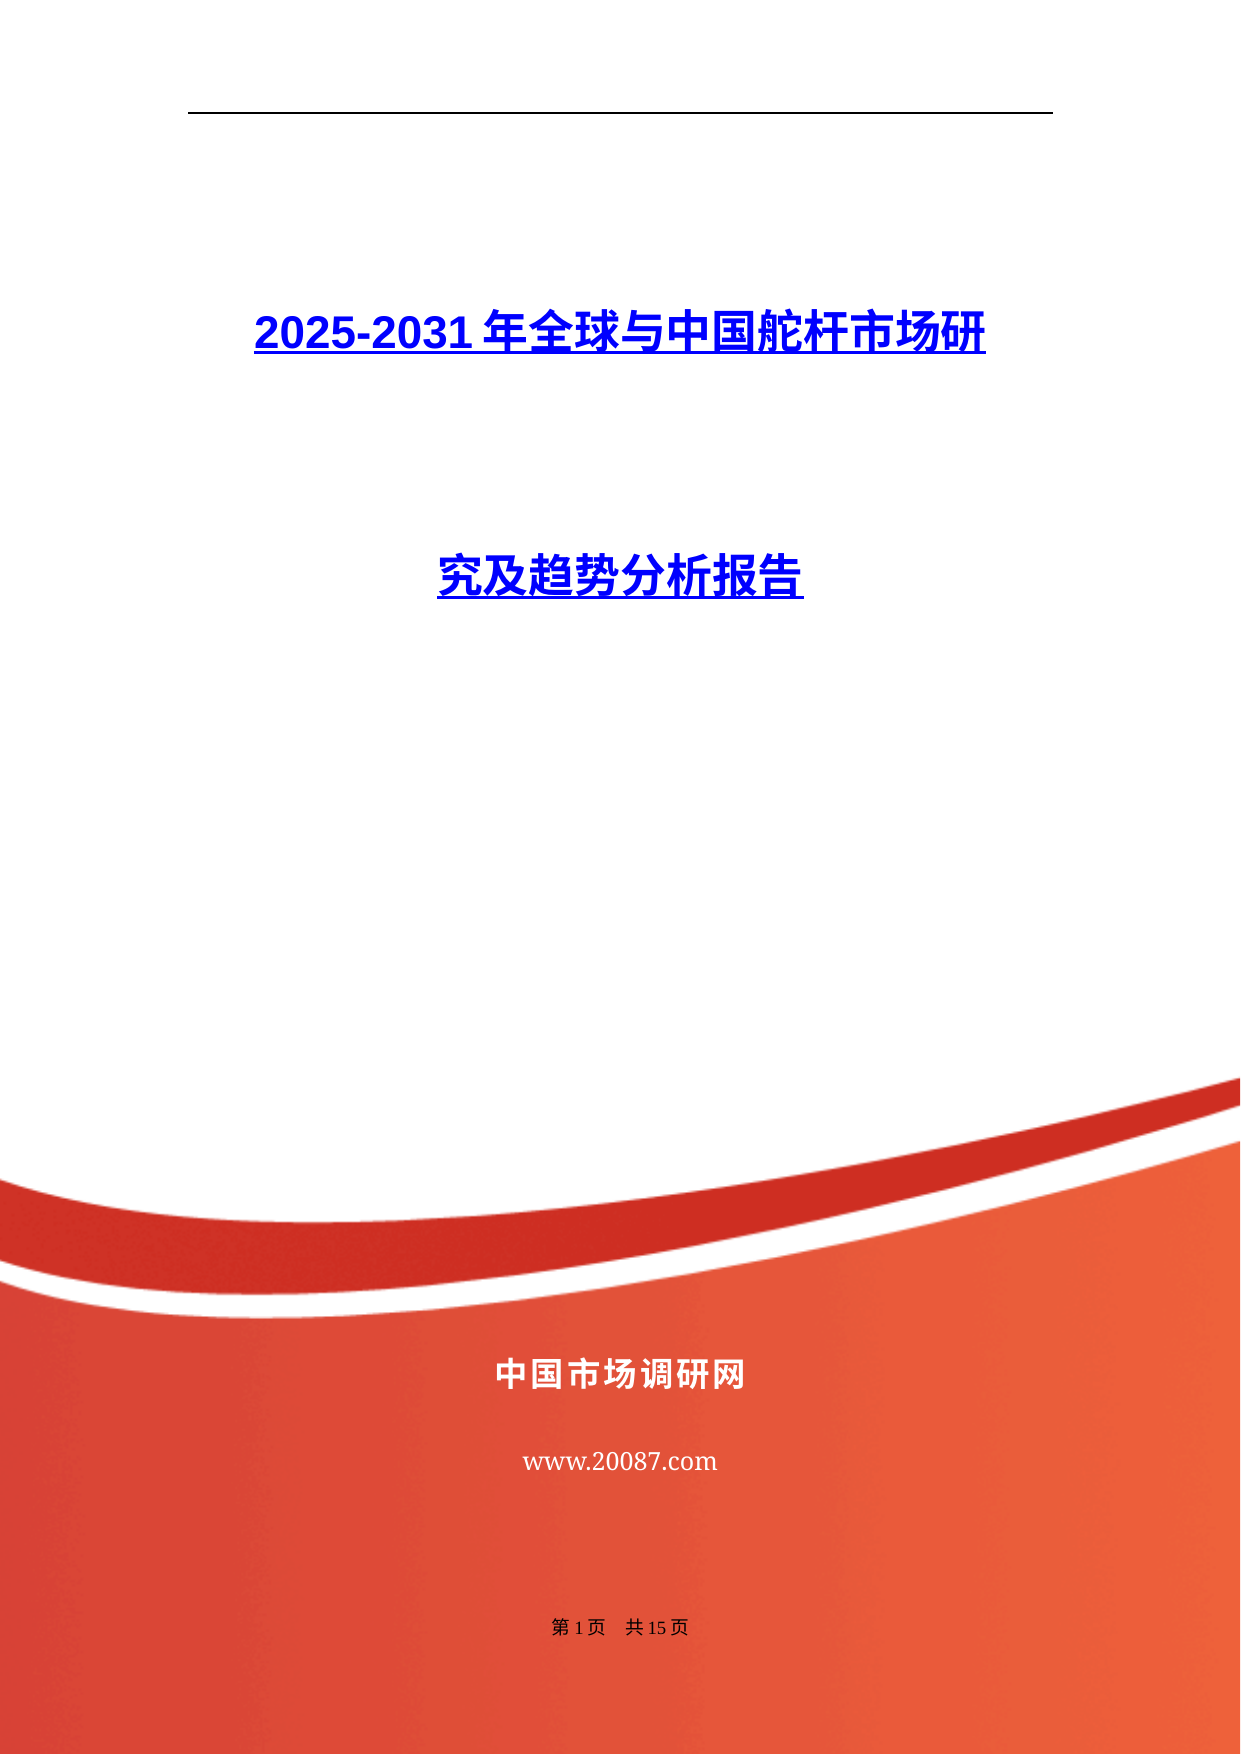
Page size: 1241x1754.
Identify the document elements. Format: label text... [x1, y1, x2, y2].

text www.20087.com [187, 1428, 1053, 1493]
subtitle 中国市场调研网 [187, 1339, 1053, 1404]
table_header 2025-2031年全球与中国舵杆市场研究及趋势分析报告 [188, 207, 1053, 773]
picture [0, 1006, 1241, 1754]
